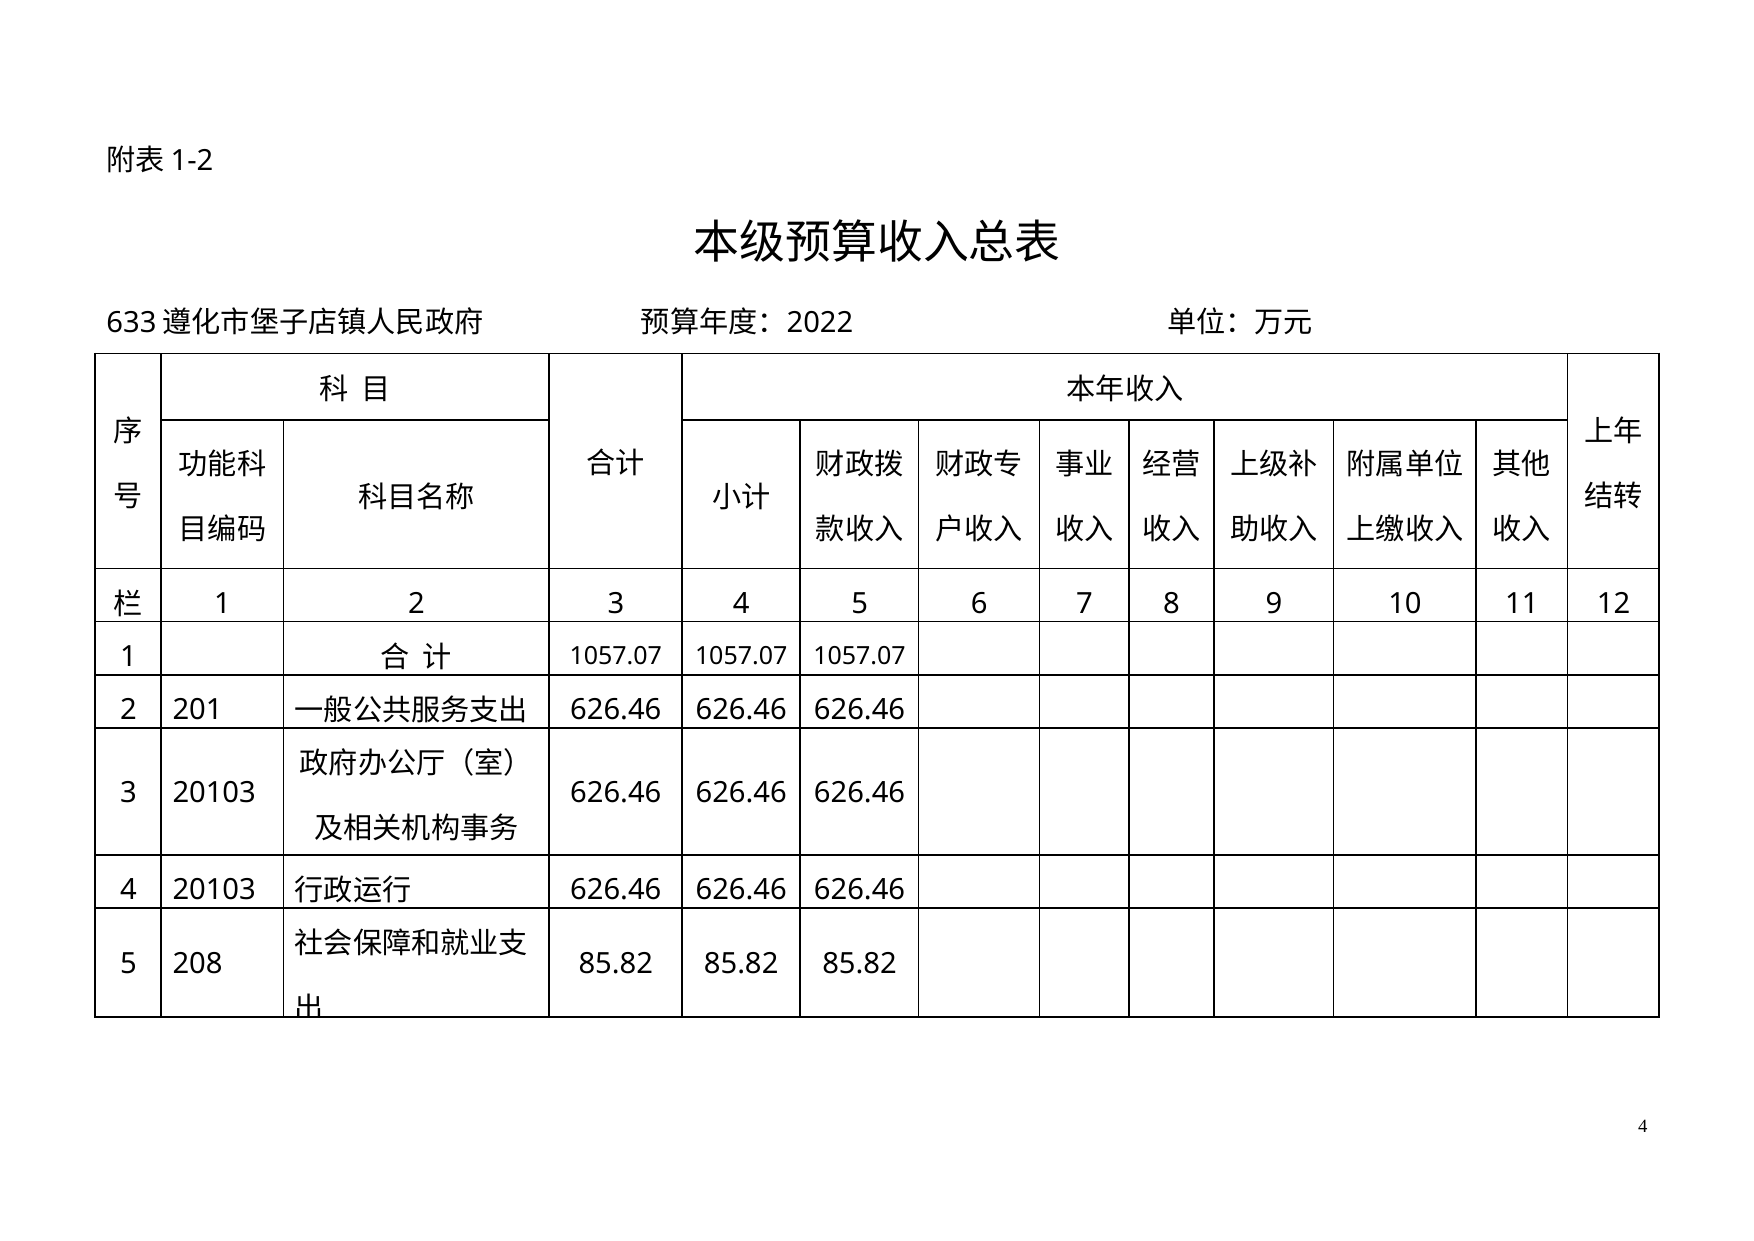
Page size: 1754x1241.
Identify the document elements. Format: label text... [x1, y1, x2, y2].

table_cell 85.82 [683, 909, 799, 1016]
table_header 序号 [96, 354, 160, 568]
table_cell 20103 [162, 729, 283, 854]
table_cell [1334, 856, 1475, 907]
table_cell 2 [96, 676, 160, 727]
table_cell 3 [96, 729, 160, 854]
table_cell [1334, 729, 1475, 854]
table_cell [1477, 909, 1567, 1016]
table_cell [1040, 676, 1128, 727]
table_cell 5 [96, 909, 160, 1016]
table_cell 6 [919, 569, 1039, 621]
table_cell [1130, 622, 1213, 674]
table_cell [1568, 729, 1658, 854]
table_cell [1477, 729, 1567, 854]
table_cell 小计 [683, 421, 799, 568]
table_cell [1477, 676, 1567, 727]
table_cell [1040, 729, 1128, 854]
table_cell 1 [162, 569, 283, 621]
table_cell [1130, 856, 1213, 907]
table_cell 5 [801, 569, 918, 621]
table_cell 626.46 [683, 729, 799, 854]
table_header 科 目 [162, 354, 548, 419]
table_cell 经营收入 [1130, 421, 1213, 568]
table_cell 行政运行 [284, 856, 548, 907]
table_cell [1568, 622, 1658, 674]
table_cell [1568, 676, 1658, 727]
table_cell 626.46 [683, 856, 799, 907]
table_header 本年收入 [683, 354, 1567, 419]
table_cell 1057.07 [550, 622, 681, 674]
table_cell 85.82 [801, 909, 918, 1016]
table_cell 626.46 [683, 676, 799, 727]
table_cell 9 [1215, 569, 1333, 621]
table_cell 201 [162, 676, 283, 727]
table_cell [1040, 909, 1128, 1016]
table_cell 3 [550, 569, 681, 621]
table_cell 8 [1130, 569, 1213, 621]
table_cell 社会保障和就业支出 [284, 909, 548, 1016]
table_cell 12 [1568, 569, 1658, 621]
table_cell 政府办公厅（室）及相关机构事务 [284, 729, 548, 854]
table_cell 85.82 [550, 909, 681, 1016]
text 本级预算收入总表 [106, 190, 1648, 288]
table_cell 财政专户收入 [919, 421, 1039, 568]
table_cell 11 [1477, 569, 1567, 621]
table_cell 7 [1040, 569, 1128, 621]
table_cell [1215, 676, 1333, 727]
table_cell 功能科目编码 [162, 421, 283, 568]
table_cell [1568, 909, 1658, 1016]
table_cell [1215, 729, 1333, 854]
table_cell [1477, 856, 1567, 907]
table_cell 626.46 [550, 729, 681, 854]
table_cell 208 [162, 909, 283, 1016]
table_cell 626.46 [550, 676, 681, 727]
table_cell 财政拨款收入 [801, 421, 918, 568]
table_cell [919, 729, 1039, 854]
table_cell [919, 909, 1039, 1016]
table_cell 栏次 [96, 569, 160, 621]
table_cell [162, 622, 283, 674]
table_cell [1334, 622, 1475, 674]
table_cell 626.46 [801, 676, 918, 727]
table_cell [1130, 729, 1213, 854]
table_cell [1130, 909, 1213, 1016]
table_cell [919, 676, 1039, 727]
table_cell [1040, 622, 1128, 674]
table_cell 1057.07 [801, 622, 918, 674]
table_cell 事业收入 [1040, 421, 1128, 568]
table_cell 1 [96, 622, 160, 674]
table_cell 1057.07 [683, 622, 799, 674]
table_cell 上级补助收入 [1215, 421, 1333, 568]
table_cell 626.46 [801, 856, 918, 907]
table_header 合计 [550, 354, 681, 568]
table_cell 626.46 [550, 856, 681, 907]
table_cell [1477, 622, 1567, 674]
table_cell [1040, 856, 1128, 907]
table_cell 2 [284, 569, 548, 621]
text 附表1-2 [106, 125, 1648, 190]
table_cell 4 [683, 569, 799, 621]
table_header 上年结转 [1568, 354, 1658, 568]
table_cell [1215, 622, 1333, 674]
table_cell 合 计 [284, 622, 548, 674]
table_cell [919, 622, 1039, 674]
table_cell 科目名称 [284, 421, 548, 568]
table_cell [1334, 676, 1475, 727]
table_cell 其他收入 [1477, 421, 1567, 568]
table_cell [1215, 856, 1333, 907]
table_cell [1130, 676, 1213, 727]
table_cell [1215, 909, 1333, 1016]
table_cell 一般公共服务支出 [284, 676, 548, 727]
table_cell 626.46 [801, 729, 918, 854]
table_cell 4 [96, 856, 160, 907]
table_cell 10 [1334, 569, 1475, 621]
table_cell 附属单位上缴收入 [1334, 421, 1475, 568]
table_cell [919, 856, 1039, 907]
table_cell [1334, 909, 1475, 1016]
text 633遵化市堡子店镇人民政府 预算年度：2022 单位：万元 [106, 288, 1648, 353]
table_cell [1568, 856, 1658, 907]
table_cell 2010301 [162, 856, 283, 907]
